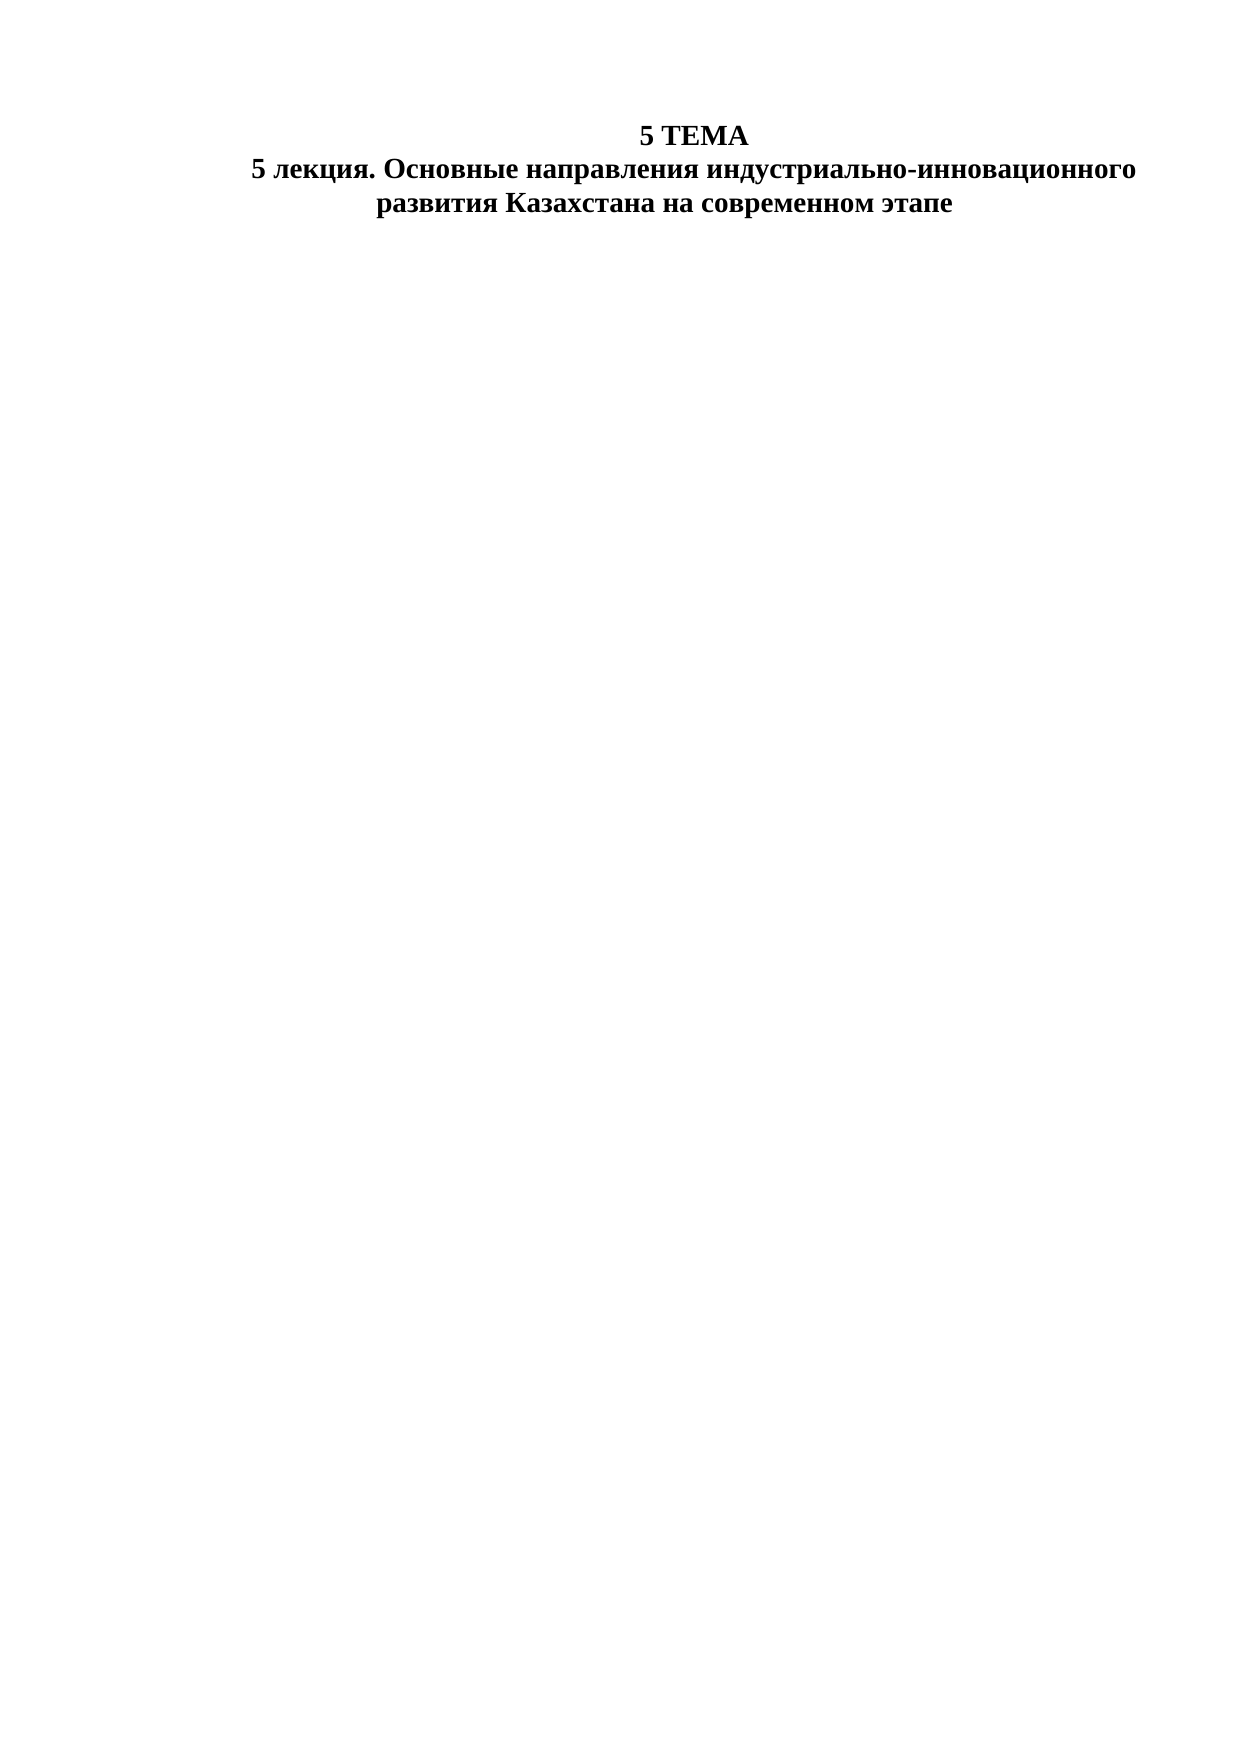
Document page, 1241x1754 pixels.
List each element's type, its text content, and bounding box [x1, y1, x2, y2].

text 5 лекция. Основные направления индустриально-инновационного развития Казахстана на современном этапе [177, 152, 1152, 219]
text 5 ТЕМА [177, 118, 1152, 152]
